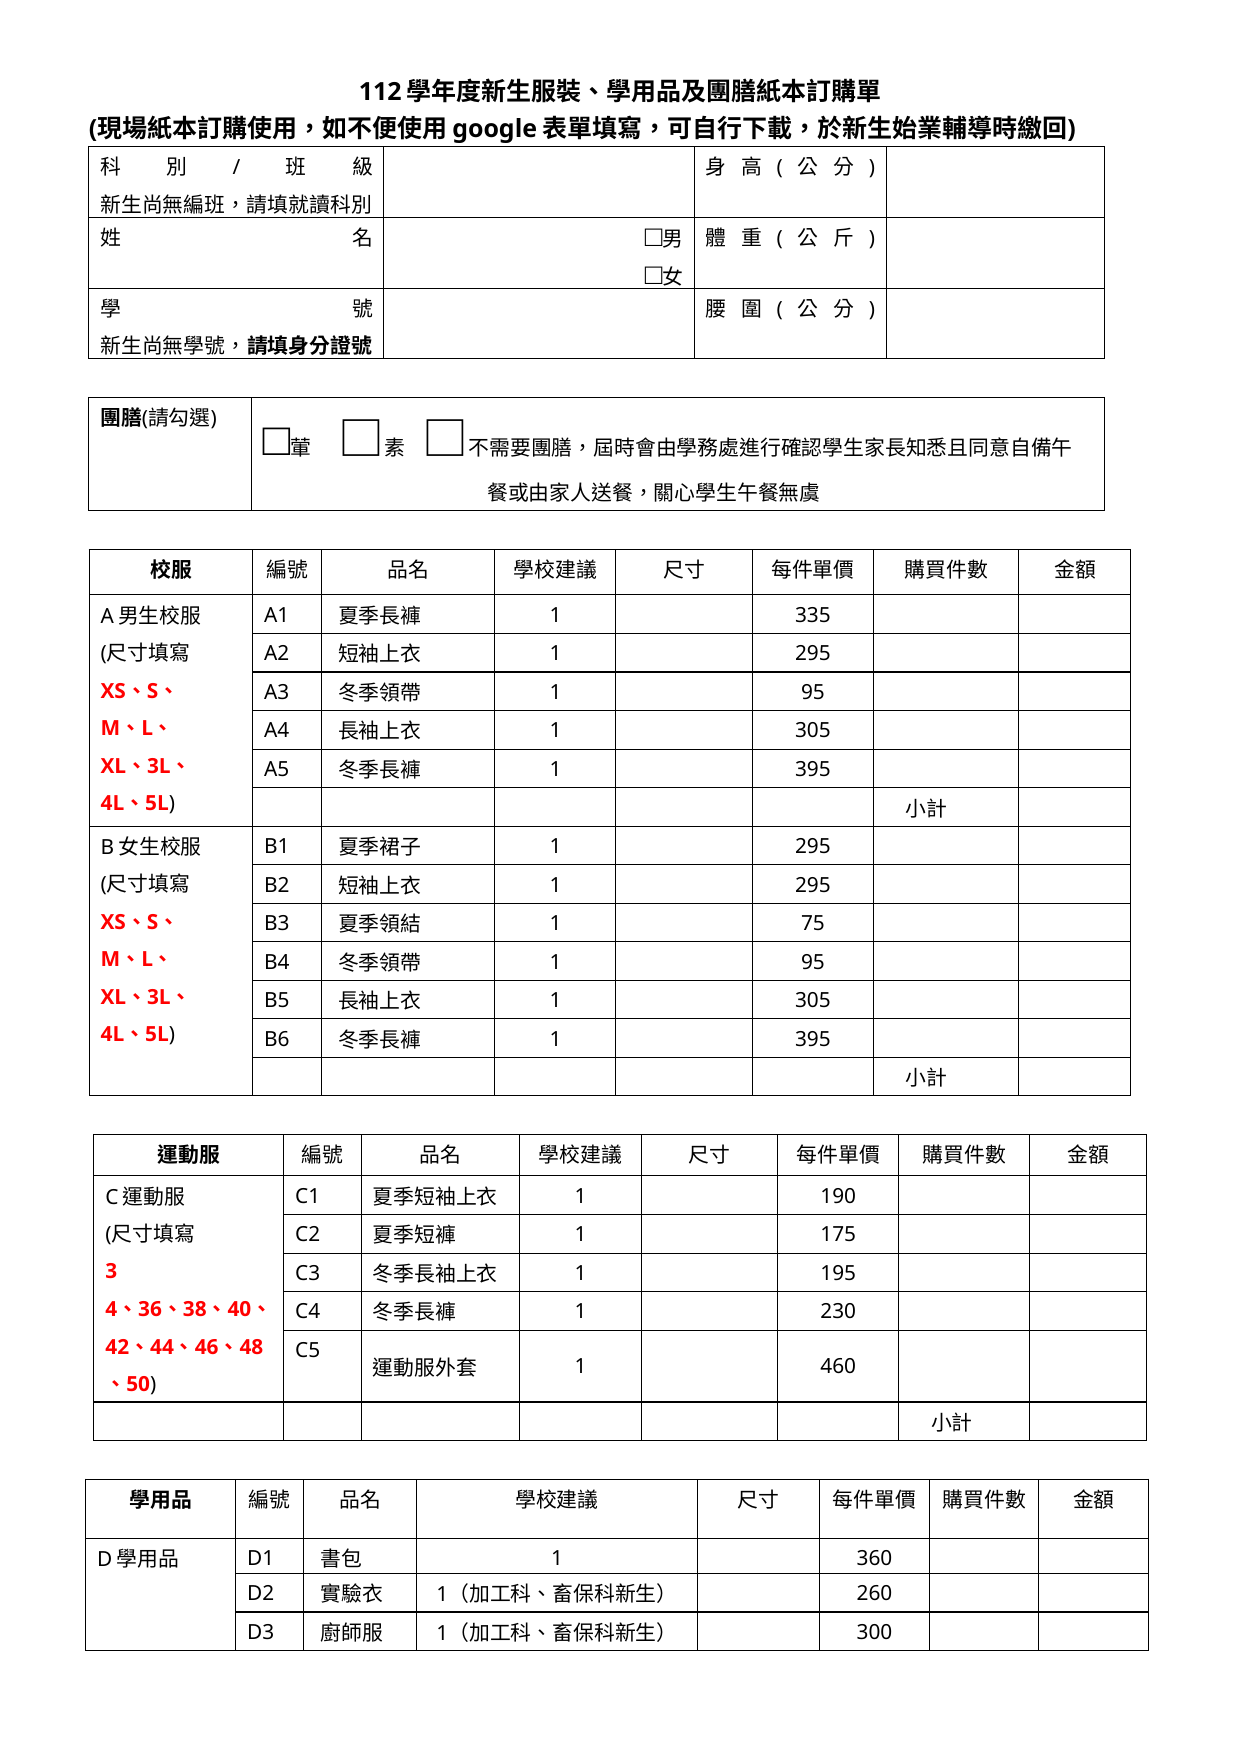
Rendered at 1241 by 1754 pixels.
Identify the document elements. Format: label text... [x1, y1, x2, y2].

table_cell 冬季長袖上衣 [362, 1254, 519, 1291]
table_cell [322, 1058, 494, 1095]
table_cell [874, 595, 1018, 633]
table_cell [1030, 1176, 1146, 1214]
table_cell 冬季領帶 [322, 942, 494, 980]
table_cell [1019, 827, 1130, 864]
table_cell B1 [253, 827, 321, 864]
table_cell [698, 1574, 819, 1611]
table_cell [616, 595, 752, 633]
table_cell [322, 788, 494, 826]
table_cell [874, 634, 1018, 671]
table_cell 190 [778, 1176, 898, 1214]
table_cell [1030, 1403, 1146, 1440]
table_header 每件單價 [753, 550, 873, 594]
table_cell 1 [495, 673, 615, 710]
table_cell [778, 1403, 898, 1440]
table_cell [642, 1331, 777, 1401]
table_cell [616, 981, 752, 1018]
table_cell 295 [753, 634, 873, 671]
table_cell 姓名 [89, 218, 383, 287]
table_header 金額 [1030, 1135, 1146, 1175]
table_cell A4 [253, 711, 321, 748]
table_header 每件單價 [778, 1135, 898, 1175]
table_header 學校建議 [520, 1135, 641, 1175]
table_cell 1 [495, 595, 615, 633]
table_cell 腰圍(公分) [695, 289, 886, 358]
table_cell C5 [284, 1331, 361, 1401]
table_cell [698, 1613, 819, 1650]
table_cell [1019, 711, 1130, 748]
table_cell [642, 1292, 777, 1329]
table_cell 1（加工科、畜保科新生） [417, 1613, 697, 1650]
table_cell [362, 1403, 519, 1440]
table_header 校服 [90, 550, 252, 594]
table_cell [899, 1215, 1029, 1252]
table_cell [899, 1331, 1029, 1401]
table_cell [1030, 1292, 1146, 1329]
table_cell C運動服 (尺寸填寫34、36、38、40、42、44、46、48、50) [94, 1176, 283, 1401]
table_cell B5 [253, 981, 321, 1018]
table_cell A男生校服 (尺寸填寫 XS、S、 M、L、 XL、3L、 4L、5L) [90, 595, 252, 826]
table_header 尺寸 [698, 1480, 819, 1537]
table_cell 230 [778, 1292, 898, 1329]
table_cell 1 [520, 1292, 641, 1329]
table_cell 1 [495, 750, 615, 787]
table_cell [899, 1254, 1029, 1291]
table_cell 95 [753, 942, 873, 980]
table_cell C2 [284, 1215, 361, 1252]
table_cell [874, 865, 1018, 903]
table_cell 長袖上衣 [322, 711, 494, 748]
table_cell 1 [495, 904, 615, 941]
table_cell [899, 1176, 1029, 1214]
table_cell [1019, 788, 1130, 826]
table_cell 1 [495, 1019, 615, 1057]
table_cell 305 [753, 981, 873, 1018]
table_cell A2 [253, 634, 321, 671]
table_cell 395 [753, 1019, 873, 1057]
table_cell 1 [495, 865, 615, 903]
table_cell [384, 289, 694, 358]
table_header □葷 □素 □不需要團膳，屆時會由學務處進行確認學生家長知悉且同意自備午餐或由家人送餐，關心學生午餐無虞 [252, 398, 1104, 510]
table_cell B2 [253, 865, 321, 903]
table_header 團膳(請勾選) [89, 398, 251, 510]
table_header 學校建議 [495, 550, 615, 594]
table_header [384, 147, 694, 217]
table_cell 1 [520, 1215, 641, 1252]
table_cell [253, 788, 321, 826]
table_cell [874, 981, 1018, 1018]
table_cell A1 [253, 595, 321, 633]
table_cell [874, 827, 1018, 864]
table_cell 夏季短袖上衣 [362, 1176, 519, 1214]
table_cell [495, 788, 615, 826]
table_cell B4 [253, 942, 321, 980]
table_header 金額 [1019, 550, 1130, 594]
table_cell 體重(公斤) [695, 218, 886, 287]
table_header 每件單價 [820, 1480, 929, 1537]
table_cell C4 [284, 1292, 361, 1329]
table_cell B女生校服 (尺寸填寫 XS、S、 M、L、 XL、3L、 4L、5L) [90, 827, 252, 1095]
table_cell 冬季長褲 [322, 1019, 494, 1057]
table_cell 1 [520, 1176, 641, 1214]
table_header 購買件數 [930, 1480, 1038, 1537]
table_cell [616, 788, 752, 826]
table_header 編號 [236, 1480, 303, 1537]
table_cell 書包 [304, 1539, 416, 1573]
table_cell [930, 1539, 1038, 1573]
table_cell 學號 新生尚無學號，請填身分證號 [89, 289, 383, 358]
table_cell 1 [495, 711, 615, 748]
table_cell [616, 711, 752, 748]
table_cell [253, 1058, 321, 1095]
table_cell [1019, 673, 1130, 710]
table_cell [887, 289, 1104, 358]
table_cell [616, 827, 752, 864]
table_cell 夏季裙子 [322, 827, 494, 864]
table_cell [520, 1403, 641, 1440]
table_cell 夏季領結 [322, 904, 494, 941]
table_header 科別/班級 新生尚無編班，請填就讀科別 [89, 147, 383, 217]
table_header 金額 [1039, 1480, 1148, 1537]
table_cell 1 [495, 827, 615, 864]
table_header 品名 [304, 1480, 416, 1537]
table_cell [698, 1539, 819, 1573]
table_cell [874, 750, 1018, 787]
table_header 編號 [284, 1135, 361, 1175]
table_cell 1 [520, 1254, 641, 1291]
table_header 品名 [362, 1135, 519, 1175]
table_cell [616, 673, 752, 710]
table_cell [616, 750, 752, 787]
table_cell 395 [753, 750, 873, 787]
table_cell [1019, 595, 1130, 633]
table_cell 冬季長褲 [322, 750, 494, 787]
table_cell [1030, 1215, 1146, 1252]
table_cell 廚師服 [304, 1613, 416, 1650]
table_header 學用品 [86, 1480, 235, 1537]
table_cell [616, 865, 752, 903]
table_cell A3 [253, 673, 321, 710]
table_cell 1 [495, 634, 615, 671]
table_cell 295 [753, 865, 873, 903]
table_cell 1 [495, 981, 615, 1018]
table_cell 360 [820, 1539, 929, 1573]
table_cell C3 [284, 1254, 361, 1291]
table_cell B3 [253, 904, 321, 941]
table_cell 夏季短褲 [362, 1215, 519, 1252]
table_cell [1019, 750, 1130, 787]
table_header 編號 [253, 550, 321, 594]
table_cell [887, 218, 1104, 287]
table_cell [642, 1215, 777, 1252]
table_cell [1039, 1613, 1148, 1650]
table_cell [616, 1058, 752, 1095]
table_cell 冬季領帶 [322, 673, 494, 710]
table_header [887, 147, 1104, 217]
table_cell D2 [236, 1574, 303, 1611]
table_cell [616, 1019, 752, 1057]
table_cell 短袖上衣 [322, 865, 494, 903]
table_cell 195 [778, 1254, 898, 1291]
table_cell B6 [253, 1019, 321, 1057]
table_cell 300 [820, 1613, 929, 1650]
text 112學年度新生服裝、學用品及團膳紙本訂購單 [89, 71, 1152, 108]
table_cell 長袖上衣 [322, 981, 494, 1018]
table_cell [1019, 904, 1130, 941]
table_cell 夏季長褲 [322, 595, 494, 633]
table_cell 冬季長褲 [362, 1292, 519, 1329]
table_header 尺寸 [616, 550, 752, 594]
table_header 尺寸 [642, 1135, 777, 1175]
table_header 品名 [322, 550, 494, 594]
table_cell [1019, 942, 1130, 980]
table_header 購買件數 [899, 1135, 1029, 1175]
table_header 學校建議 [417, 1480, 697, 1537]
table_cell [1019, 981, 1130, 1018]
table_cell [495, 1058, 615, 1095]
table_cell [616, 634, 752, 671]
table_cell 短袖上衣 [322, 634, 494, 671]
table_cell 260 [820, 1574, 929, 1611]
table_cell 1（加工科、畜保科新生） [417, 1574, 697, 1611]
table_cell [874, 711, 1018, 748]
table_cell D學用品 [86, 1539, 235, 1650]
table_cell [930, 1574, 1038, 1611]
table_cell [874, 904, 1018, 941]
table_cell [1019, 1019, 1130, 1057]
table_cell 175 [778, 1215, 898, 1252]
table_cell 運動服外套 [362, 1331, 519, 1401]
table_cell [616, 904, 752, 941]
table_cell 1 [520, 1331, 641, 1401]
table_header 購買件數 [874, 550, 1018, 594]
table_cell [94, 1403, 283, 1440]
table_cell [642, 1176, 777, 1214]
table_cell 460 [778, 1331, 898, 1401]
table_cell D3 [236, 1613, 303, 1650]
table_cell 實驗衣 [304, 1574, 416, 1611]
table_cell [1019, 1058, 1130, 1095]
table_cell [642, 1254, 777, 1291]
table_cell 小計 [899, 1403, 1029, 1440]
table_cell 295 [753, 827, 873, 864]
table_cell [1039, 1574, 1148, 1611]
table_cell 1 [495, 942, 615, 980]
table_cell [874, 673, 1018, 710]
table_header 身高(公分) [695, 147, 886, 217]
table_cell [1030, 1331, 1146, 1401]
table_cell 305 [753, 711, 873, 748]
table_header 運動服 [94, 1135, 283, 1175]
table_cell [874, 1019, 1018, 1057]
table_cell [874, 942, 1018, 980]
table_cell [899, 1292, 1029, 1329]
table_cell [642, 1403, 777, 1440]
table_cell 1 [417, 1539, 697, 1573]
table_cell [753, 788, 873, 826]
table_cell [930, 1613, 1038, 1650]
table_cell [1019, 634, 1130, 671]
table_cell □男 □女 [384, 218, 694, 287]
table_cell [284, 1403, 361, 1440]
table_cell 95 [753, 673, 873, 710]
table_cell [616, 942, 752, 980]
table_cell 75 [753, 904, 873, 941]
text (現場紙本訂購使用，如不便使用google表單填寫，可自行下載，於新生始業輔導時繳回) [89, 108, 1152, 146]
table_cell D1 [236, 1539, 303, 1573]
table_cell [1030, 1254, 1146, 1291]
table_cell A5 [253, 750, 321, 787]
table_cell [1019, 865, 1130, 903]
table_cell 小計 [874, 1058, 1018, 1095]
table_cell 小計 [874, 788, 1018, 826]
table_cell [1039, 1539, 1148, 1573]
table_cell 335 [753, 595, 873, 633]
table_cell [753, 1058, 873, 1095]
table_cell C1 [284, 1176, 361, 1214]
